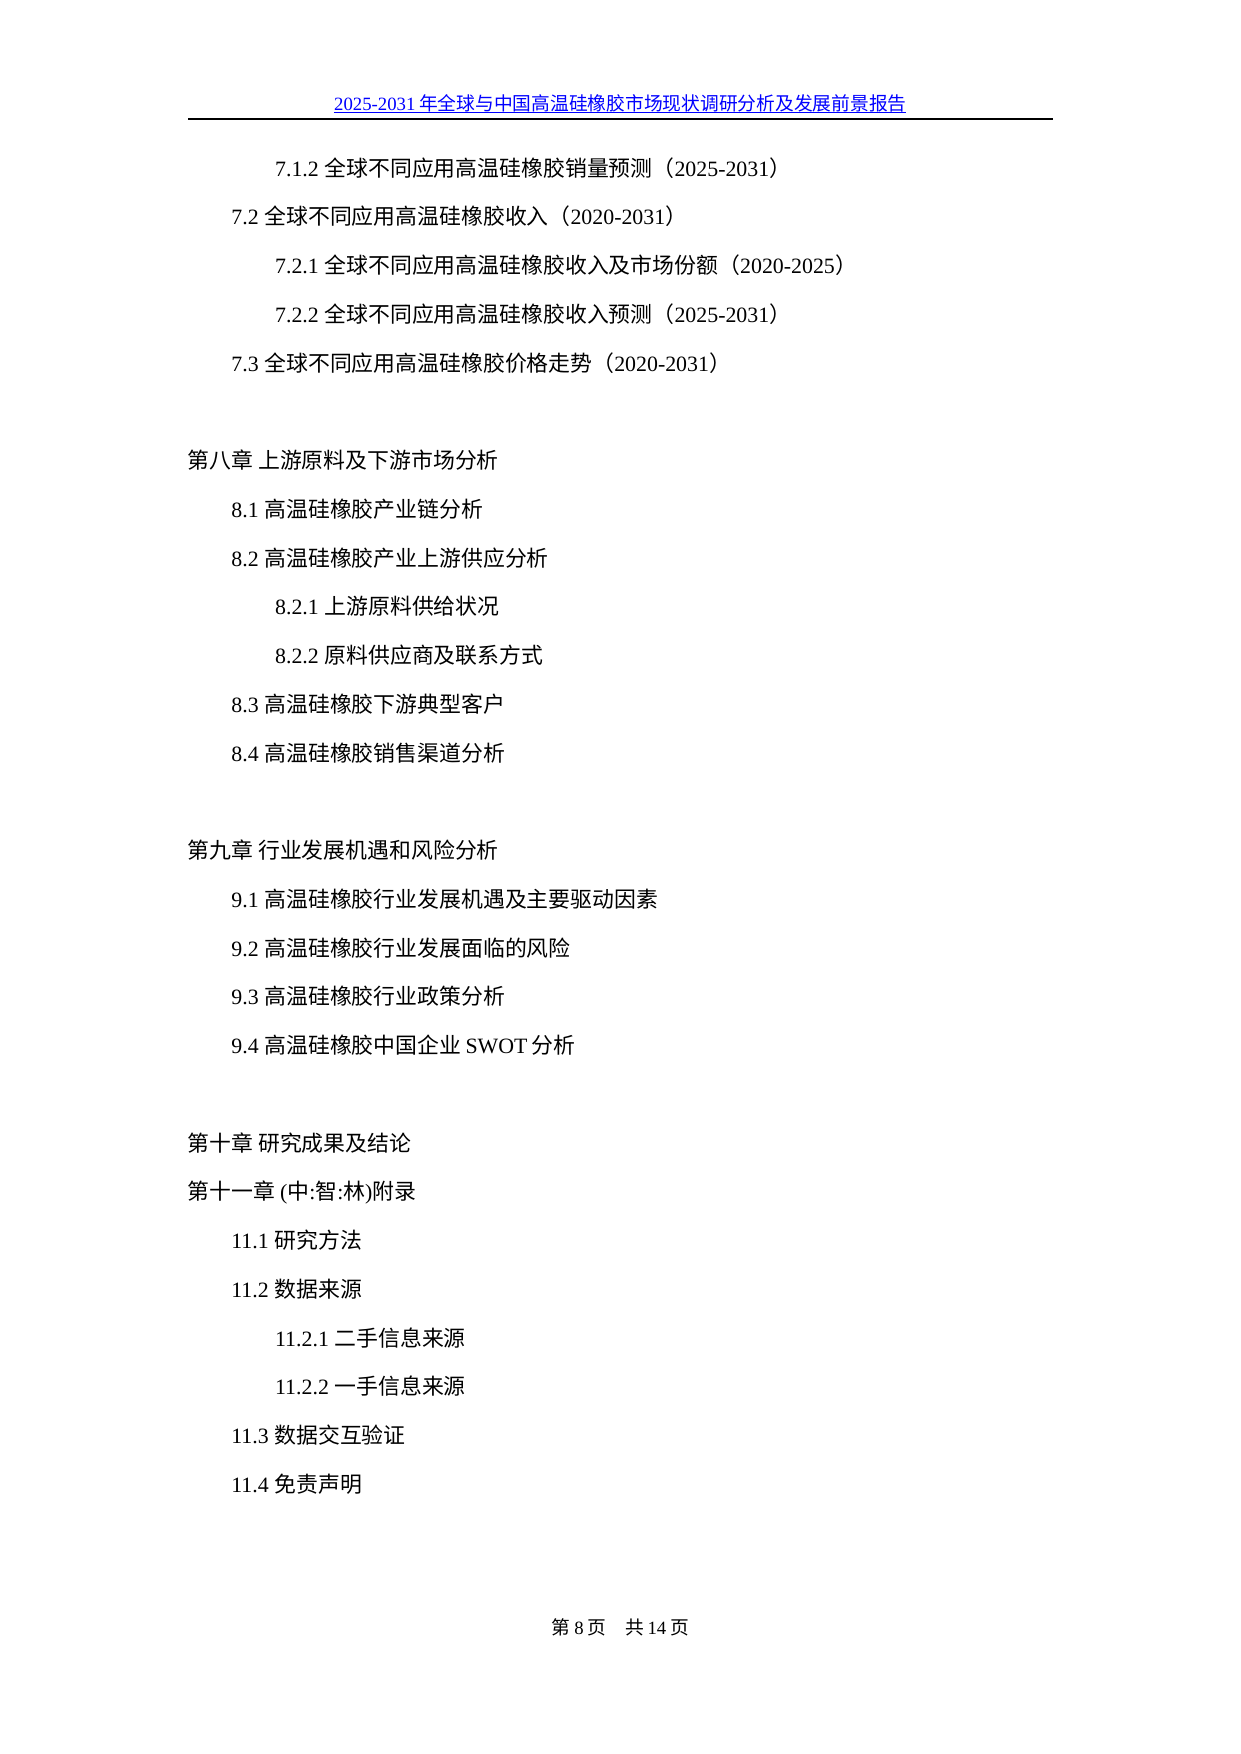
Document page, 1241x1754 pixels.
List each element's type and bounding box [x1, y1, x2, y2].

text [187, 150, 1053, 1499]
